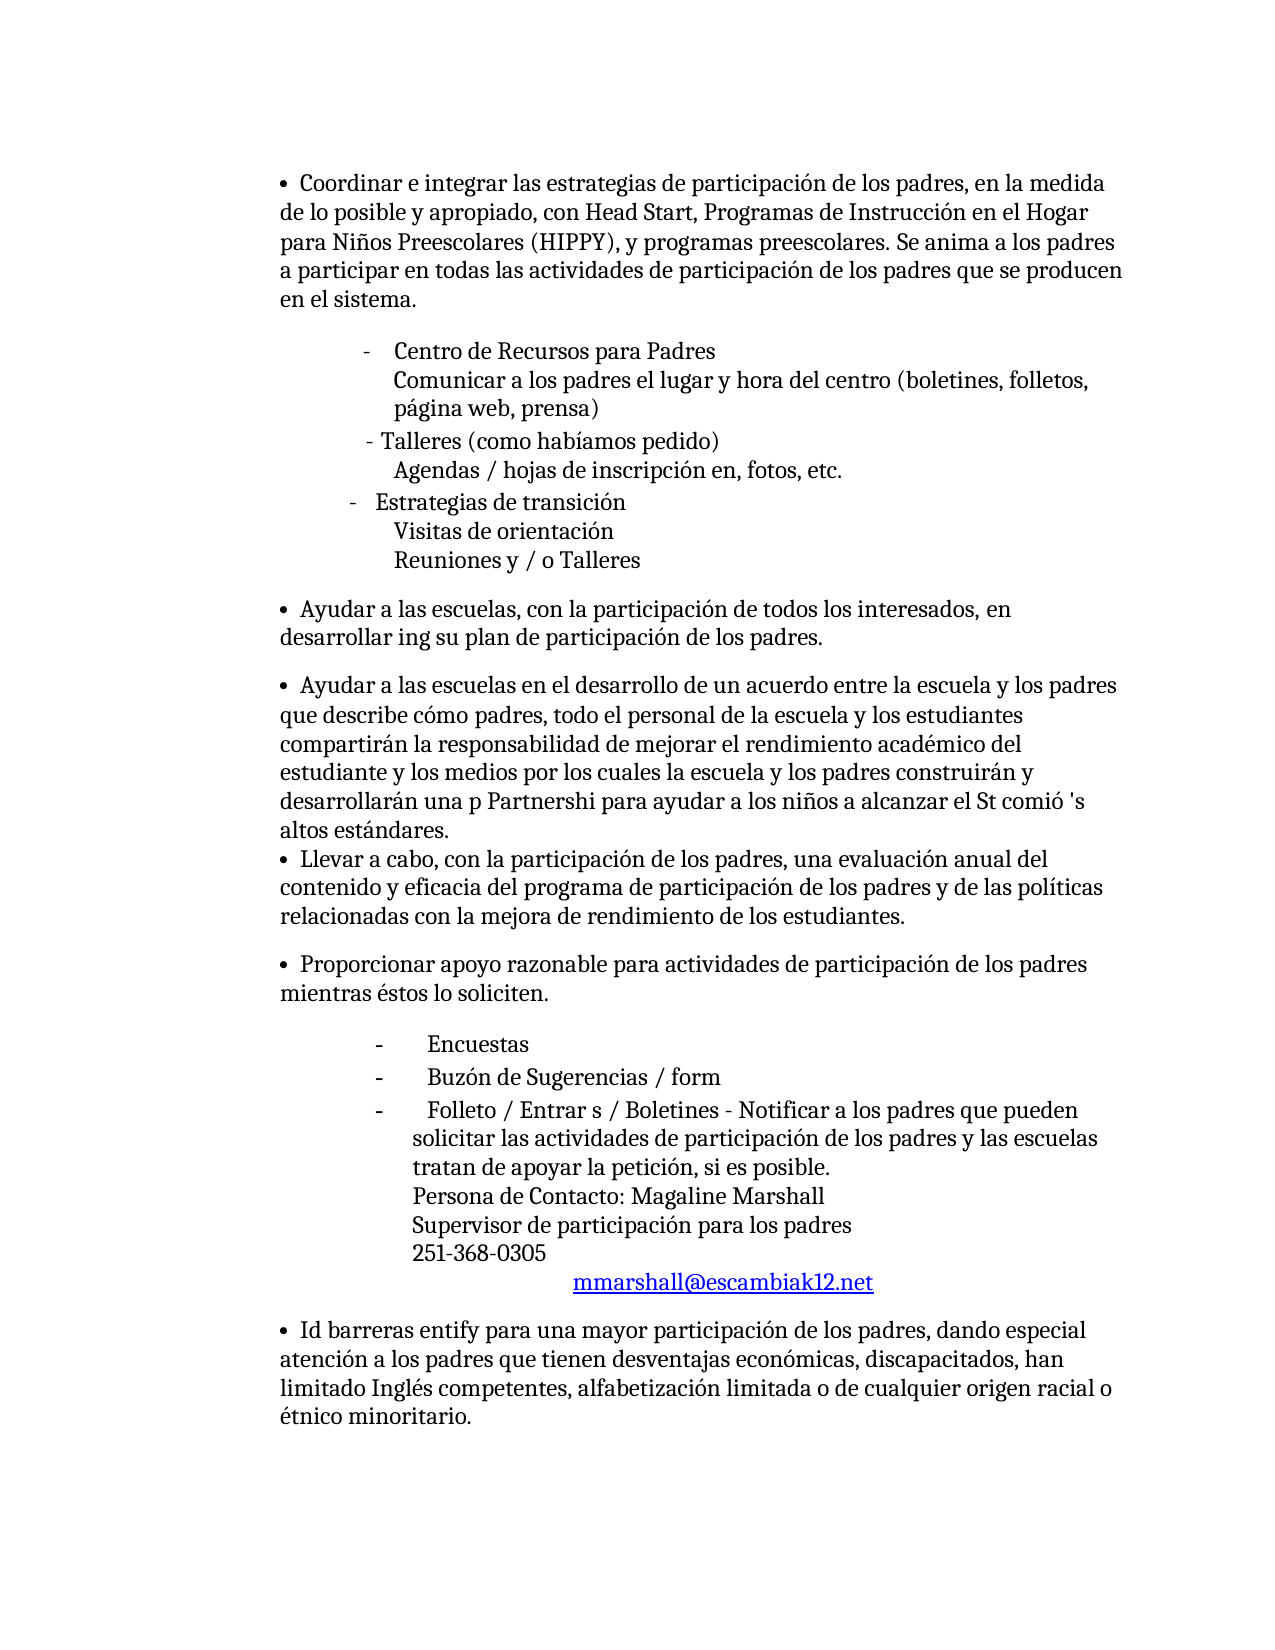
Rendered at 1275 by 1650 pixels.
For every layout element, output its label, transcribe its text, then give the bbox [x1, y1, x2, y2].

list Ayudar a las escuelas, con la participación de todos los interesados, en desarrollar ing su plan de participación de los padres. [280, 594, 1125, 652]
list Id barreras entify para una mayor participación de los padres, dando especial atención a los padres que tienen desventajas económicas, discapacitados, han limitado Inglés competentes, alfabetización limitada o de cualquier origen racial o étnico minoritario. [280, 1316, 1125, 1431]
text Persona de Contacto: Magaline Marshall [412, 1182, 1125, 1211]
list Llevar a cabo, con la participación de los padres, una evaluación anual del contenido y eficacia del programa de participación de los padres y de las políticas relacionadas con la mejora de rendimiento de los estudiantes. [280, 844, 1125, 931]
text - Buzón de Sugerencias / form [375, 1059, 1125, 1092]
text - Talleres (como habíamos pedido) [150, 423, 1125, 456]
list Ayudar a las escuelas en el desarrollo de un acuerdo entre la escuela y los padres que describe cómo padres, todo el personal de la escuela y los estudiantes compartirán la responsabilidad de mejorar el rendimiento académico del estudiante y los medios por los cuales la escuela y los padres construirán y desarrollarán una p Partnershi para ayudar a los niños a alcanzar el St comió 's altos estándares. [280, 671, 1125, 844]
text Comunicar a los padres el lugar y hora del centro (boletines, folletos, página web, prensa) [394, 366, 1125, 423]
list Coordinar e integrar las estrategias de participación de los padres, en la medida de lo posible y apropiado, con Head Start, Programas de Instrucción en el Hogar para Niños Preescolares (HIPPY), y programas preescolares. Se anima a los padres a participar en todas las actividades de participación de los padres que se producen en el sistema. [280, 169, 1125, 314]
text - Centro de Recursos para Padres [362, 333, 1125, 366]
text Agendas / hojas de inscripción en, fotos, etc. [394, 456, 1125, 484]
text mmarshall@escambiak12.net [412, 1268, 1125, 1297]
text Supervisor de participación para los padres [412, 1211, 1125, 1239]
list Proporcionar apoyo razonable para actividades de participación de los padres mientras éstos lo soliciten. [280, 950, 1125, 1007]
text - Estrategias de transición [150, 484, 1125, 517]
text Reuniones y / o Talleres [394, 546, 1125, 574]
text - Folleto / Entrar s / Boletines - Notificar a los padres que pueden solicitar las actividades de participación de los padres y las escuelas tratan de apoyar la petición, si es posible. [375, 1092, 1125, 1182]
text Visitas de orientación [394, 517, 1125, 546]
text 251-368-0305 [412, 1239, 1125, 1268]
text - Encuestas [375, 1027, 1125, 1059]
